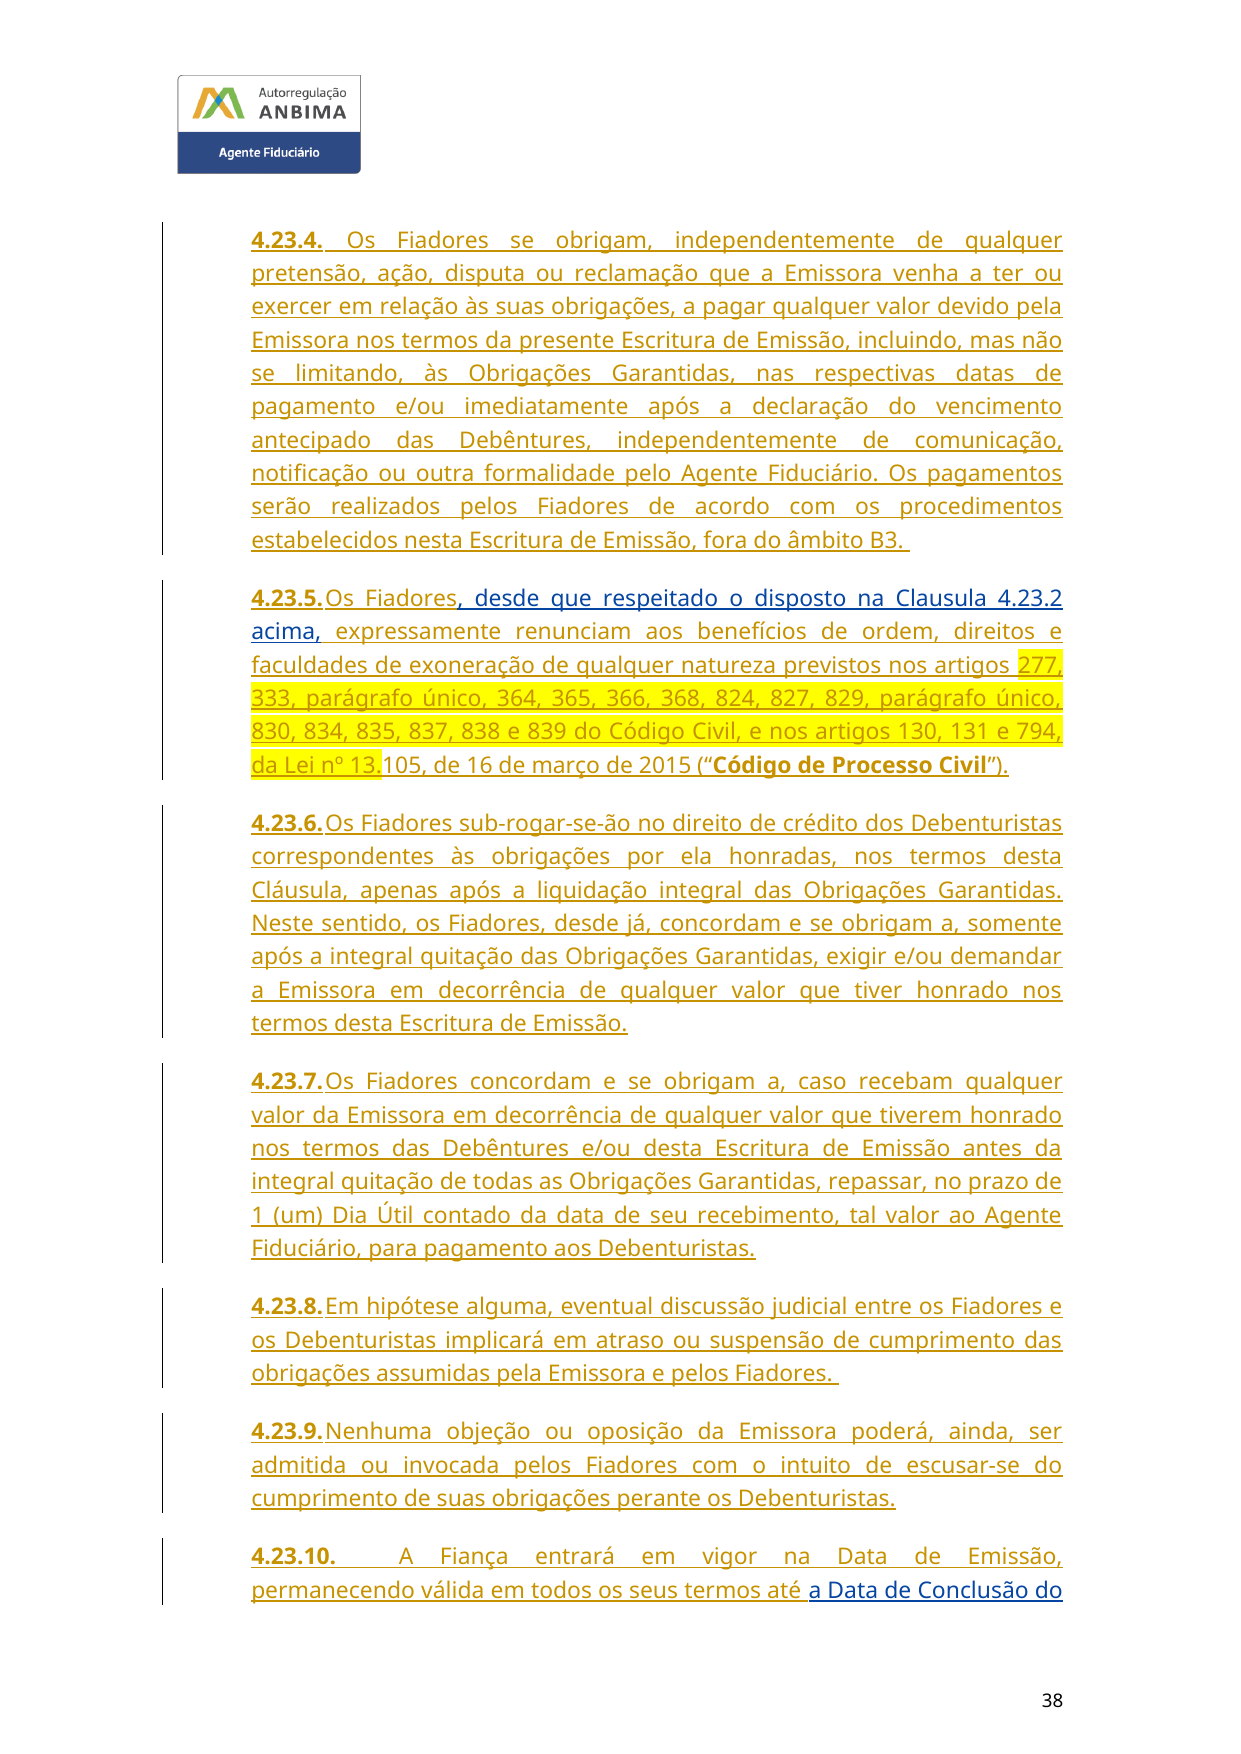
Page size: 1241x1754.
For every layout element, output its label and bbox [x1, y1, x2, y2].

picture [177, 75, 361, 174]
